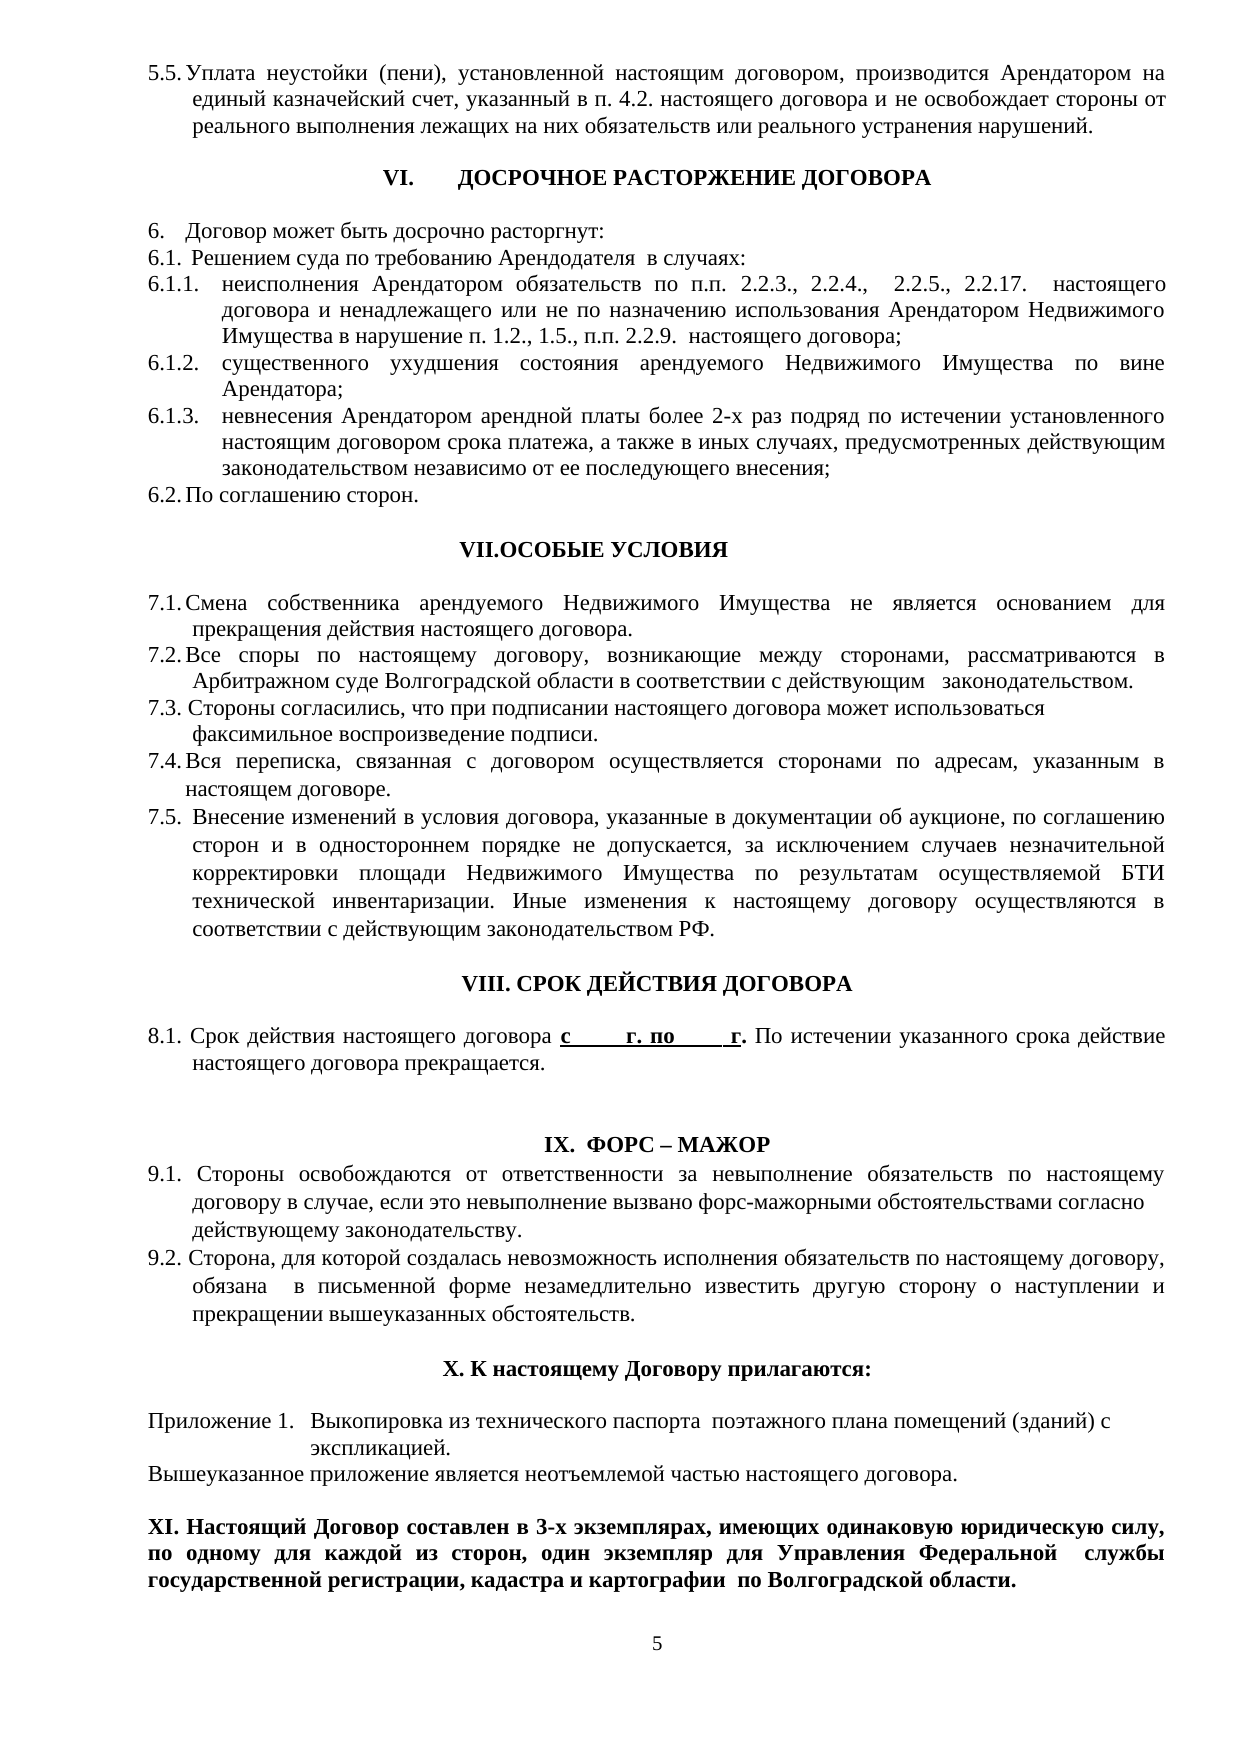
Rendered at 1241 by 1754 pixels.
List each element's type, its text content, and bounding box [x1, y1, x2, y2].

list невнесения Арендатором арендной платы более 2-х раз подряд по истечении установленного настоящим договором срока платежа, а также в иных случаях, предусмотренных действующим законодательством независимо от ее последующего внесения; [148, 402, 1166, 481]
text 7.5. Внесение изменений в условия договора, указанные в документации об аукционе, по соглашению сторон и в одностороннем порядке не допускается, за исключением случаев незначительной корректировки площади Недвижимого Имущества по результатам осуществляемой БТИ технической инвентаризации. Иные изменения к настоящему договору осуществляются в соответствии с действующим законодательством РФ. [148, 803, 1166, 942]
text факсимильное воспроизведение подписи. [148, 720, 1166, 747]
list Договор может быть досрочно расторгнут: [148, 217, 1166, 243]
text Вышеуказанное приложение является неотъемлемой частью настоящего договора. [148, 1460, 1166, 1487]
text действующему законодательству. [148, 1216, 1166, 1242]
list Решением суда по требованию Арендодателя в случаях: [148, 243, 1166, 270]
text VIII. СРОК ДЕЙСТВИЯ ДОГОВОРА [148, 970, 1166, 996]
list Вся переписка, связанная с договором осуществляется сторонами по адресам, указанным в настоящем договоре. [148, 747, 1166, 801]
list существенного ухудшения состояния арендуемого Недвижимого Имущества по вине Арендатора; [148, 349, 1166, 402]
text 9.1. Стороны освобождаются от ответственности за невыполнение обязательств по настоящему договору в случае, если это невыполнение вызвано форс-мажорными обстоятельствами согласно [148, 1160, 1166, 1214]
list неисполнения Арендатором обязательств по п.п. 2.2.3., 2.2.4., 2.2.5., 2.2.17. настоящего договора и ненадлежащего или не по назначению использования Арендатором Недвижимого Имущества в нарушение п. 1.2., 1.5., п.п. 2.2.9. настоящего договора; [148, 270, 1166, 349]
text 8.1. Срок действия настоящего договора с г. по г. По истечении указанного срока действие настоящего договора прекращается. [148, 1023, 1166, 1075]
list По соглашению сторон. [148, 481, 1166, 507]
list Смена собственника арендуемого Недвижимого Имущества не является основанием для прекращения действия настоящего договора. [148, 588, 1166, 641]
text IX. Форс – мажор [148, 1132, 1166, 1158]
text XI. Настоящий Договор составлен в 3-х экземплярах, имеющих одинаковую юридическую силу, по одному для каждой из сторон, один экземпляр для Управления Федеральной службы государственной регистрации, кадастра и картографии по Волгоградской области. [148, 1513, 1166, 1592]
text Приложение 1. Выкопировка из технического паспорта поэтажного плана помещений (зданий) с [148, 1407, 1166, 1434]
text X. К настоящему Договору прилагаются: [148, 1355, 1166, 1381]
list Уплата неустойки (пени), установленной настоящим договором, производится Арендатором на единый казначейский счет, указанный в п. 4.2. настоящего договора и не освобождает стороны от реального выполнения лежащих на них обязательств или реального устранения нарушений. [148, 59, 1166, 138]
list Все споры по настоящему договору, возникающие между сторонами, рассматриваются в Арбитражном суде Волгоградской области в соответствии с действующим законодательством. [148, 641, 1166, 694]
text VII.ОСОБЫЕ УСЛОВИЯ [373, 536, 1166, 562]
text экспликацией. [148, 1434, 1166, 1460]
text 7.3. Стороны согласились, что при подписании настоящего договора может использоваться [148, 694, 1166, 720]
list ДОСРОЧНОЕ РАСТОРЖЕНИЕ ДОГОВОРА [148, 164, 1166, 191]
text 9.2. Сторона, для которой создалась невозможность исполнения обязательств по настоящему договору, обязана в письменной форме незамедлительно известить другую сторону о наступлении и прекращении вышеуказанных обстоятельств. [148, 1244, 1166, 1327]
